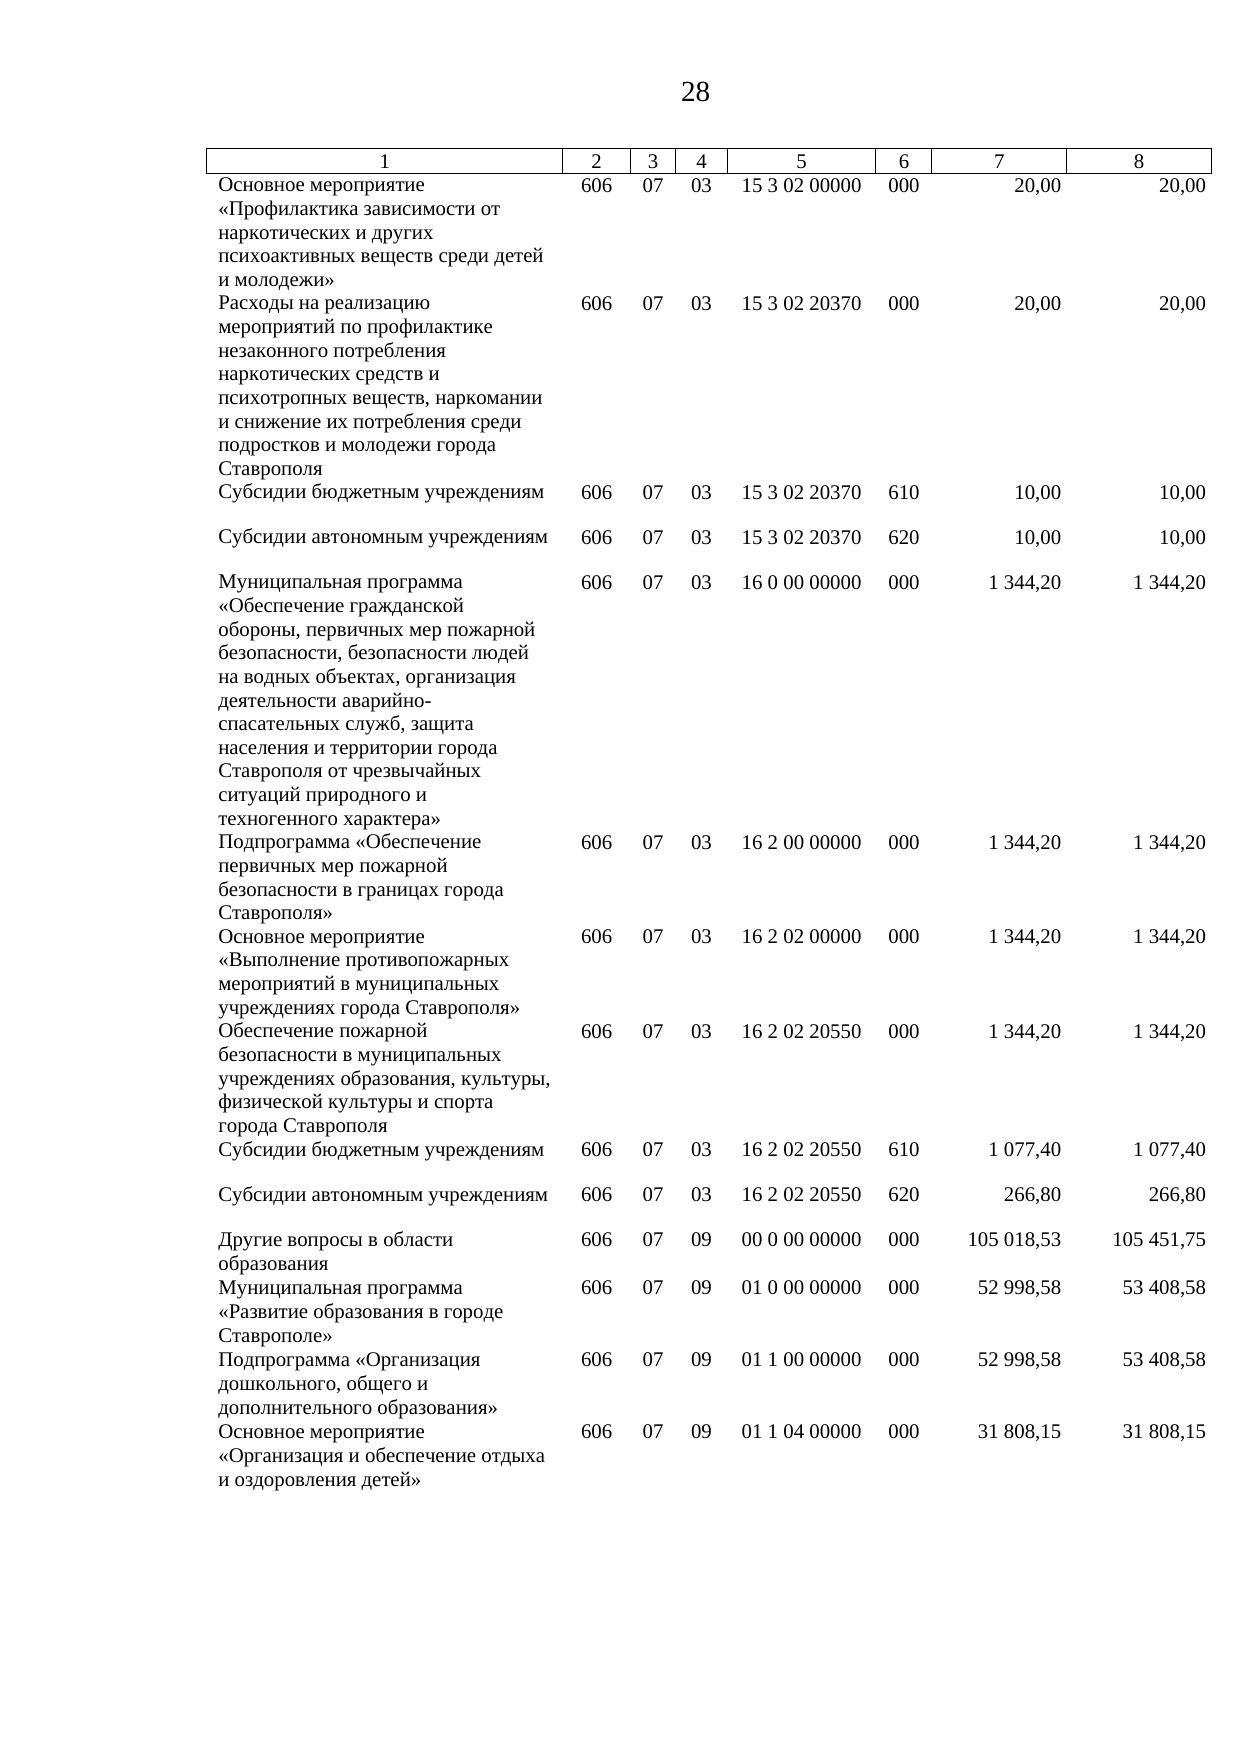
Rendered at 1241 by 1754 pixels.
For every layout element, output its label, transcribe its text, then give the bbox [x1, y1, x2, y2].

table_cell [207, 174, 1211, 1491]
table_header 4 [676, 149, 727, 173]
table_header 7 [932, 149, 1066, 173]
table_header 8 [1067, 149, 1211, 173]
table_header 3 [631, 149, 675, 173]
table_header 2 [563, 149, 630, 173]
table_header 6 [876, 149, 931, 173]
table_header 1 [207, 149, 562, 173]
table_header 5 [728, 149, 875, 173]
